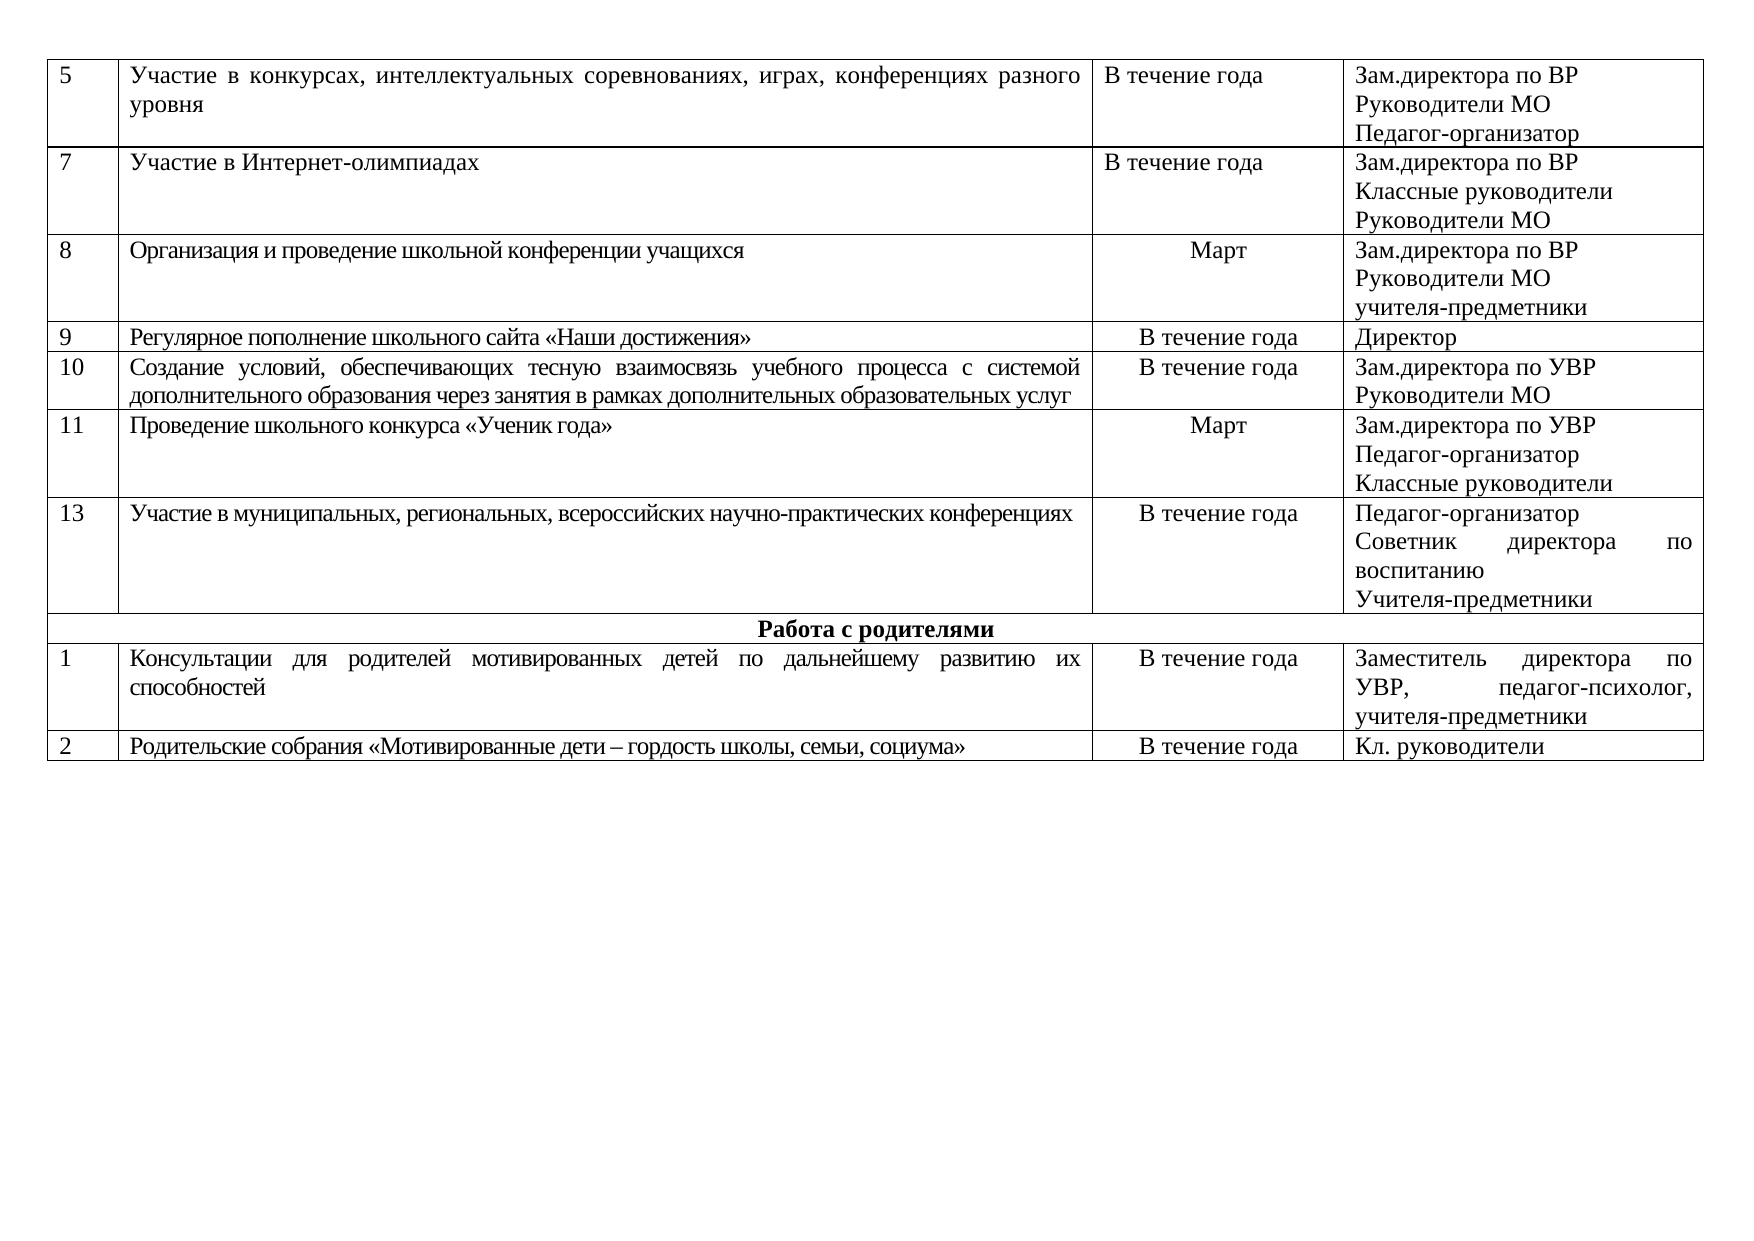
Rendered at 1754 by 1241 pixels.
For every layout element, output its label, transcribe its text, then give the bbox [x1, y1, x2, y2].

table_cell Участие в конкурсах, интеллектуальных соревнованиях, играх, конференциях разного уровня [119, 60, 1092, 146]
table_cell Зам.директора по ВР Руководители МО учителя-предметники [1344, 235, 1703, 321]
table_cell Кл. руководители [1344, 731, 1703, 759]
table_cell Март [1093, 410, 1343, 497]
table_cell 7 [48, 148, 118, 234]
table_cell В течение года [1093, 644, 1343, 730]
table_cell В течение года [1093, 352, 1343, 409]
table_cell 1 [48, 644, 118, 730]
table_cell Директор [1344, 322, 1703, 351]
table_cell Проведение школьного конкурса «Ученик года» [119, 410, 1092, 497]
table_cell Педагог-организатор Советник директора по воспитанию Учителя-предметники [1344, 498, 1703, 613]
table_cell Работа с родителями [48, 614, 1703, 642]
table_cell 10 [48, 352, 118, 409]
table_cell В течение года [1093, 322, 1343, 351]
table_cell В течение года [1093, 498, 1343, 613]
table_cell 2 [48, 731, 118, 759]
table_cell Заместитель директора по УВР, педагог-психолог, учителя-предметники [1344, 644, 1703, 730]
table_cell Родительские собрания «Мотивированные дети – гордость школы, семьи, социума» [119, 731, 1092, 759]
table_cell 11 [48, 410, 118, 497]
table_cell В течение года [1093, 148, 1343, 234]
table_cell Создание условий, обеспечивающих тесную взаимосвязь учебного процесса с системой дополнительного образования через занятия в рамках дополнительных образовательных услуг [119, 352, 1092, 409]
table_cell Зам.директора по УВР Педагог-организатор Классные руководители [1344, 410, 1703, 497]
table_cell В течение года [1093, 60, 1343, 146]
table_cell 9 [48, 322, 118, 351]
table_cell Зам.директора по ВР Классные руководители Руководители МО [1344, 148, 1703, 234]
table_cell Регулярное пополнение школьного сайта «Наши достижения» [119, 322, 1092, 351]
table_cell 8 [48, 235, 118, 321]
table_cell 13 [48, 498, 118, 613]
table_cell Организация и проведение школьной конференции учащихся [119, 235, 1092, 321]
table_cell Зам.директора по ВР Руководители МО Педагог-организатор [1344, 60, 1703, 146]
table_cell Консультации для родителей мотивированных детей по дальнейшему развитию их способностей [119, 644, 1092, 730]
table_cell 5 [48, 60, 118, 146]
table_cell Март [1093, 235, 1343, 321]
table_cell Участие в муниципальных, региональных, всероссийских научно-практических конференциях [119, 498, 1092, 613]
table_cell Участие в Интернет-олимпиадах [119, 148, 1092, 234]
table_cell Зам.директора по УВР Руководители МО [1344, 352, 1703, 409]
table_cell В течение года [1093, 731, 1343, 759]
